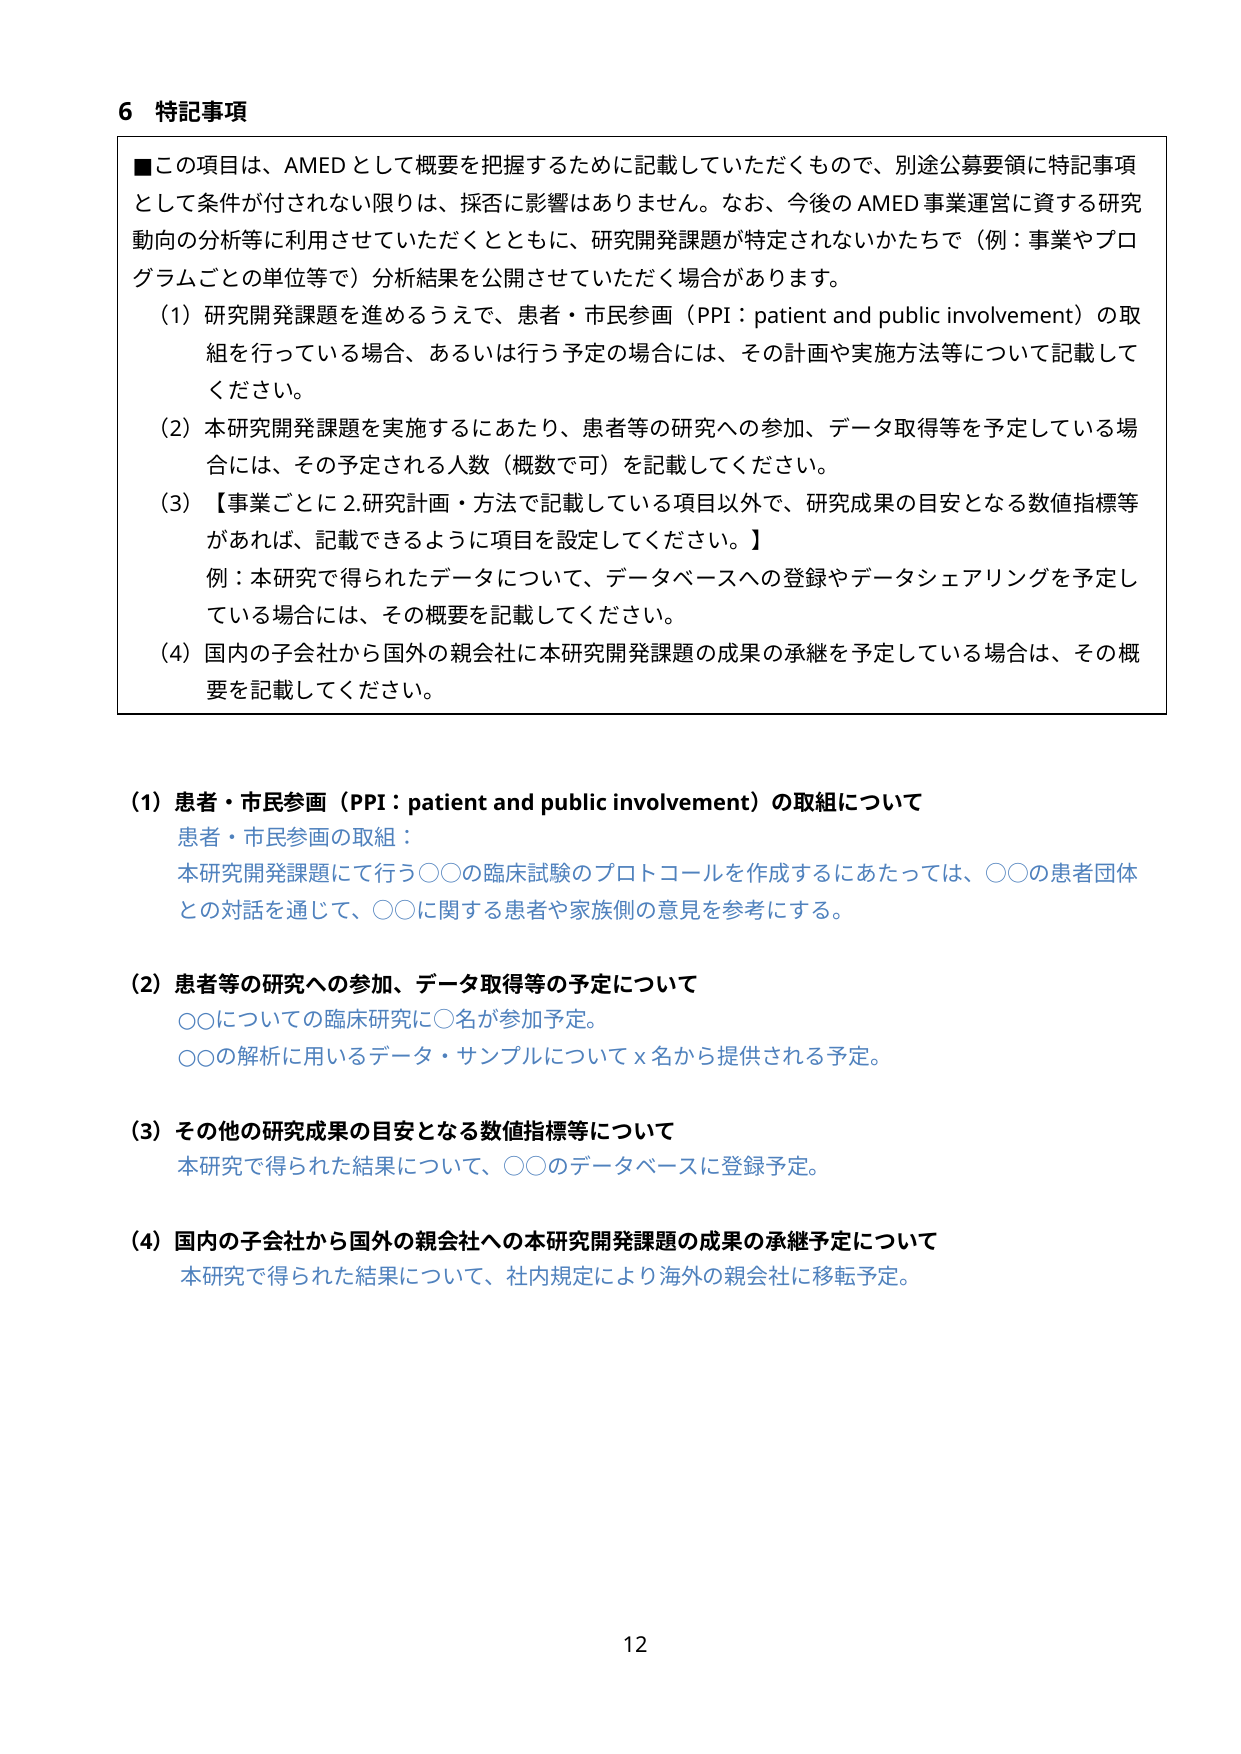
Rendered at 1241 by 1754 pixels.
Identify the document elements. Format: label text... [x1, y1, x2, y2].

text 本研究で得られた結果について、○○のデータベースに登録予定。 [177, 1147, 1141, 1183]
text 本研究開発課題にて行う○○の臨床試験のプロトコールを作成するにあたっては、○○の患者団体との対話を通じて、○○に関する患者や家族側の意見を参考にする。 [177, 854, 1152, 927]
text 患者・市民参画の取組： [177, 818, 1152, 854]
subtitle （1）患者・市民参画（PPI：patient and public involvement）の取組について [118, 780, 1152, 818]
text ○○の解析に用いるデータ・サンプルについてｘ名から提供される予定。 [177, 1037, 1141, 1073]
subtitle （3）その他の研究成果の目安となる数値指標等について [118, 1109, 1152, 1147]
subtitle （4）国内の子会社から国外の親会社への本研究開発課題の成果の承継予定について [118, 1219, 1152, 1257]
subtitle 6 特記事項 [118, 90, 1152, 128]
text 本研究で得られた結果について、社内規定により海外の親会社に移転予定。 [118, 1257, 1141, 1293]
subtitle （2）患者等の研究への参加、データ取得等の予定について [118, 963, 1152, 1000]
text ○○についての臨床研究に○名が参加予定。 [177, 1000, 1141, 1037]
